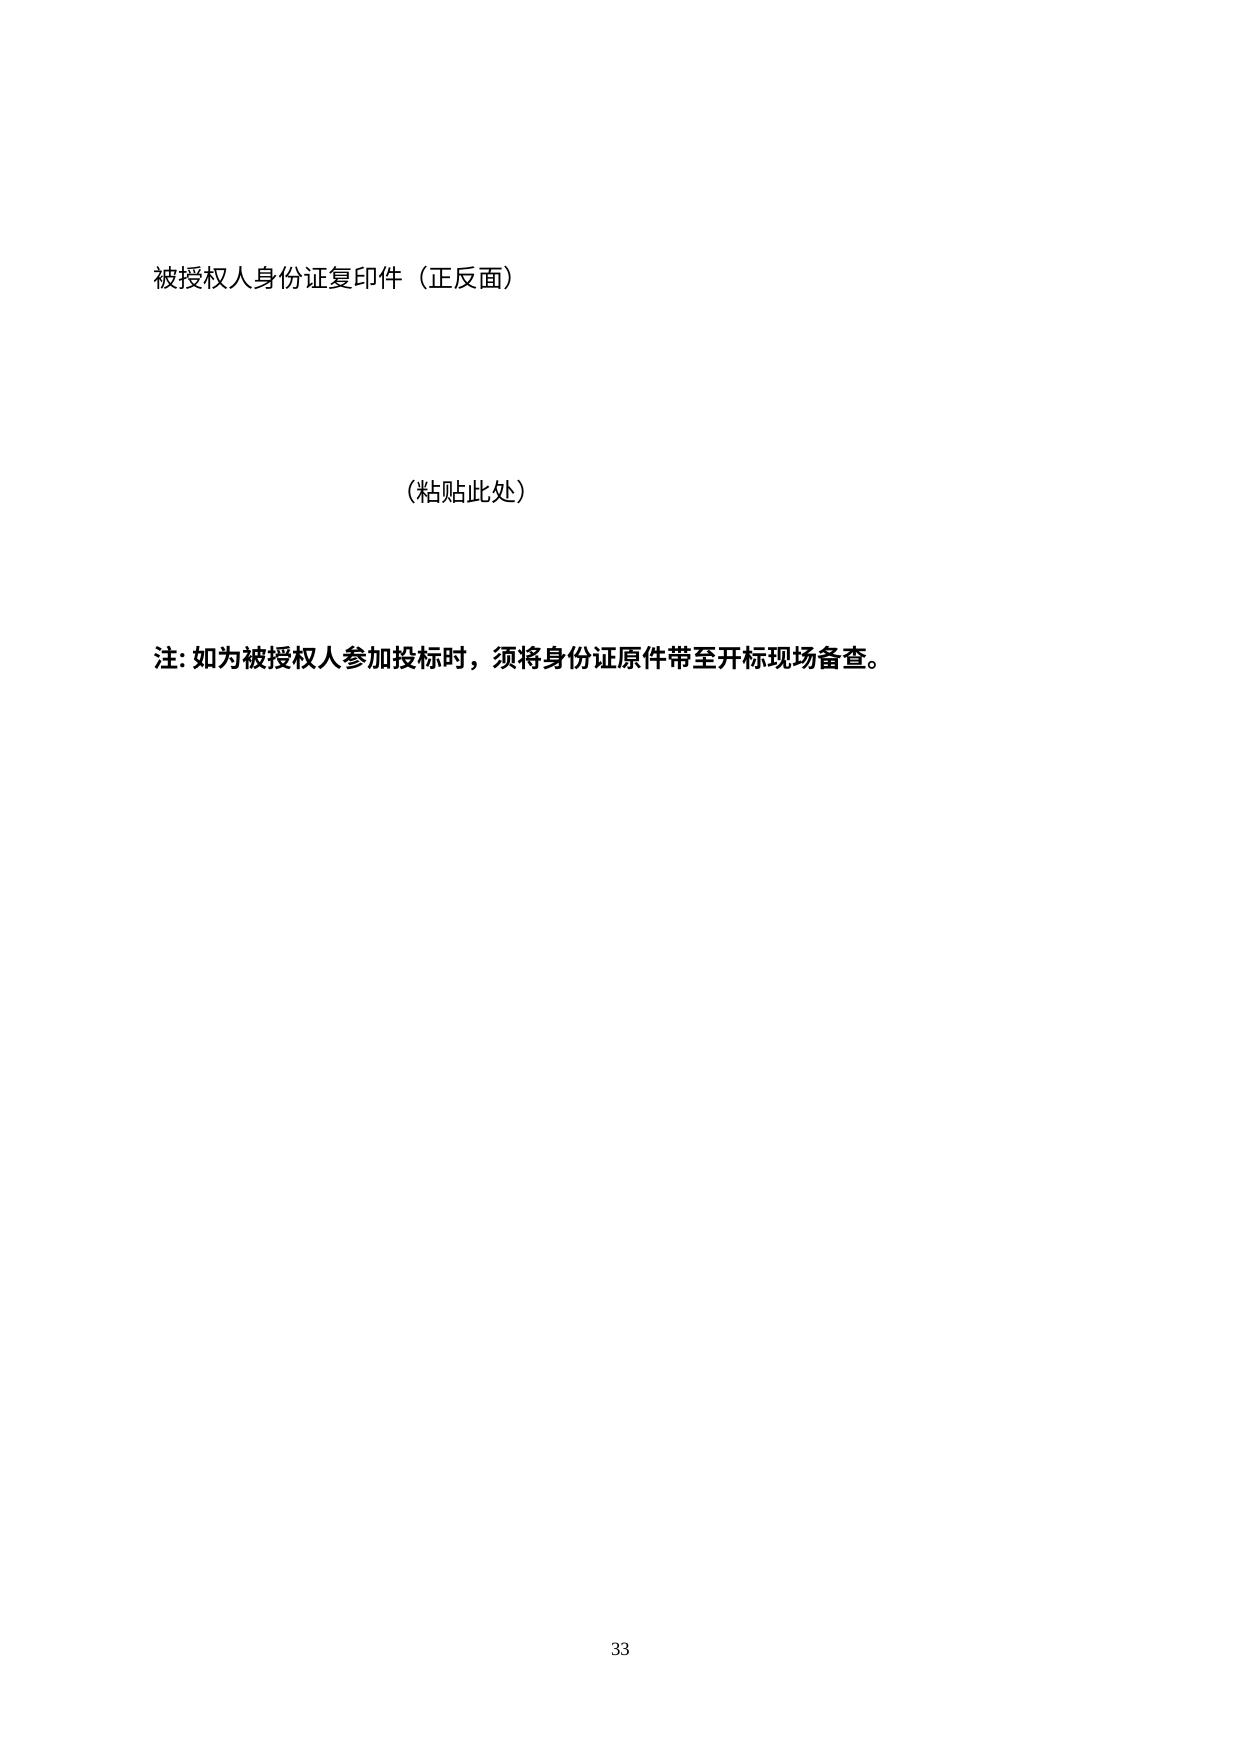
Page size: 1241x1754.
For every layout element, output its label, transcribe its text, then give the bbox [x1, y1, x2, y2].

text （粘贴此处） [153, 458, 1087, 523]
text 被授权人身份证复印件（正反面） [153, 244, 1087, 309]
text 注: 如为被授权人参加投标时，须将身份证原件带至开标现场备查。 [153, 624, 1087, 689]
